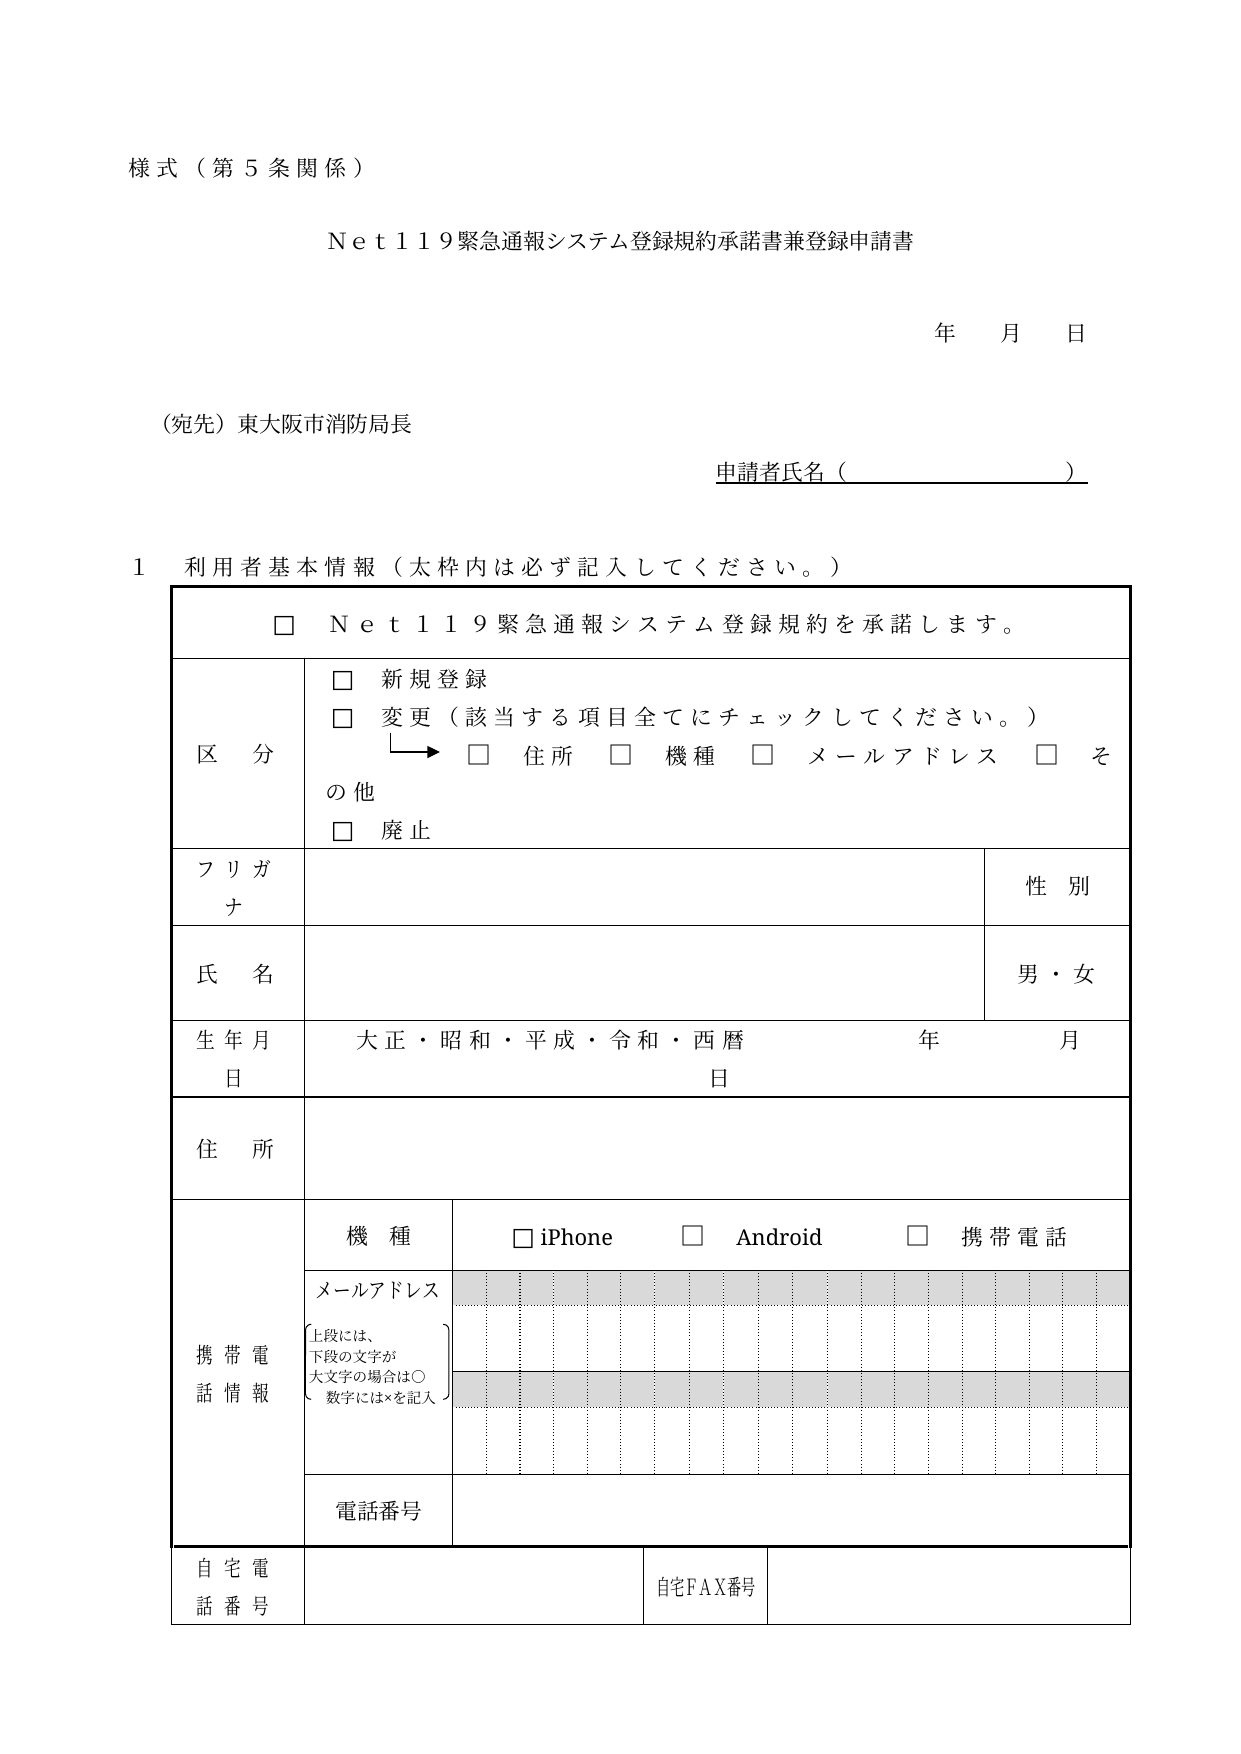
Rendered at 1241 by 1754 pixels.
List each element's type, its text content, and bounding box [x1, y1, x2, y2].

table_cell [724, 1305, 758, 1371]
table_cell [554, 1372, 587, 1407]
table_cell [1029, 1305, 1063, 1371]
table_cell フリガナ [173, 849, 304, 925]
table_cell [1097, 1407, 1129, 1474]
table_cell [962, 1305, 996, 1371]
table_cell 住 所 [173, 1098, 304, 1199]
table_cell [962, 1372, 996, 1407]
table_cell [689, 1271, 723, 1305]
table_cell [861, 1305, 895, 1371]
table_cell [655, 1305, 689, 1371]
table_cell [895, 1407, 928, 1474]
table_cell [1097, 1271, 1129, 1305]
table_cell [453, 1305, 486, 1371]
table_cell [621, 1407, 654, 1474]
table_cell [520, 1305, 553, 1371]
table_cell メールアドレス 上段には、 下段の文字が 大文字の場合は○ 数字には×を記入 [305, 1271, 452, 1474]
table_cell [928, 1372, 962, 1407]
table_cell [305, 1098, 1129, 1199]
table_cell [758, 1271, 792, 1305]
table_cell [554, 1305, 587, 1371]
table_cell [655, 1372, 689, 1407]
table_cell [587, 1407, 621, 1474]
table_cell [453, 1372, 486, 1407]
table_cell [861, 1271, 895, 1305]
table_cell [792, 1305, 827, 1371]
table_cell [996, 1305, 1029, 1371]
table_cell 男・女 [985, 926, 1129, 1019]
table_cell 性 別 [985, 849, 1129, 925]
table_cell [758, 1305, 792, 1371]
table_cell 機 種 [305, 1200, 452, 1270]
table_cell [758, 1372, 792, 1407]
table_cell [895, 1271, 928, 1305]
table_cell [1063, 1407, 1097, 1474]
table_cell [996, 1271, 1029, 1305]
table_cell [792, 1372, 827, 1407]
table_cell [861, 1372, 895, 1407]
table_cell [724, 1372, 758, 1407]
table_cell [928, 1305, 962, 1371]
table_cell [520, 1407, 553, 1474]
table_cell 区 分 [173, 659, 304, 848]
table_cell [621, 1305, 654, 1371]
table_cell [1029, 1407, 1063, 1474]
text 様式（第５条関係） [128, 148, 1112, 186]
table_cell 自宅ＦＡＸ番号 [644, 1548, 767, 1624]
text １ 利用者基本情報（太枠内は必ず記入してください。） [128, 547, 1112, 585]
table_cell [962, 1407, 996, 1474]
table_cell [520, 1372, 553, 1407]
table_cell 自宅電話番号 [172, 1545, 304, 1624]
table_cell [1029, 1372, 1063, 1407]
table_cell [1097, 1305, 1129, 1371]
table_cell 生年月日 [173, 1021, 304, 1096]
table_cell [689, 1305, 723, 1371]
table_cell [689, 1372, 723, 1407]
table_cell [453, 1407, 486, 1474]
table_cell [996, 1372, 1029, 1407]
table_cell [828, 1372, 861, 1407]
table_cell [689, 1407, 723, 1474]
table_cell [895, 1372, 928, 1407]
table_cell [486, 1305, 520, 1371]
text 申請者氏名（ ） [128, 455, 1087, 486]
table_cell [962, 1271, 996, 1305]
table_cell 氏 名 [173, 926, 304, 1019]
table_cell [1063, 1271, 1097, 1305]
table_header □ Ｎｅｔ１１９緊急通報システム登録規約を承諾します。 [173, 588, 1129, 658]
table_cell 携帯電話情報 [173, 1200, 304, 1545]
table_cell [520, 1271, 553, 1305]
table_cell [828, 1305, 861, 1371]
table_cell [305, 1548, 643, 1624]
table_cell [758, 1407, 792, 1474]
table_cell [554, 1271, 587, 1305]
table_cell [554, 1407, 587, 1474]
table_cell [861, 1407, 895, 1474]
table_cell [655, 1271, 689, 1305]
table_cell [305, 926, 984, 1019]
table_cell [305, 849, 984, 925]
table_cell [453, 1271, 486, 1305]
table_cell [895, 1305, 928, 1371]
table_cell [1029, 1271, 1063, 1305]
table_cell □ iPhone □ Android □ 携帯電話 [453, 1200, 1129, 1270]
table_cell [724, 1407, 758, 1474]
table_cell [1063, 1372, 1097, 1407]
table_cell [828, 1271, 861, 1305]
text 年 月 日 [128, 316, 1087, 347]
table_cell 電話番号 [305, 1475, 452, 1545]
table_cell [486, 1372, 520, 1407]
table_cell [453, 1475, 1129, 1545]
table_cell [486, 1271, 520, 1305]
table_cell [621, 1372, 654, 1407]
text （宛先）東大阪市消防局長 [128, 408, 1112, 439]
table_cell [724, 1271, 758, 1305]
table_cell [587, 1271, 621, 1305]
table_cell [928, 1407, 962, 1474]
table_cell [486, 1407, 520, 1474]
table_cell □ 新規登録 □ 変更（該当する項目全てにチェックしてください。） □ 住所 □ 機種 □ メールアドレス □ その他 □ 廃止 [305, 659, 1129, 848]
table_cell [587, 1372, 621, 1407]
table_cell [768, 1545, 1130, 1624]
table_cell [828, 1407, 861, 1474]
table_cell [1063, 1305, 1097, 1371]
table_cell 大正・昭和・平成・令和・西暦 年 月 日 [305, 1021, 1129, 1096]
table_cell [587, 1305, 621, 1371]
table_cell [792, 1407, 827, 1474]
table_cell [996, 1407, 1029, 1474]
table_cell [792, 1271, 827, 1305]
text Ｎｅｔ１１９緊急通報システム登録規約承諾書兼登録申請書 [128, 224, 1112, 255]
table_cell [1097, 1372, 1129, 1407]
table_cell [928, 1271, 962, 1305]
table_cell [621, 1271, 654, 1305]
table_cell [655, 1407, 689, 1474]
